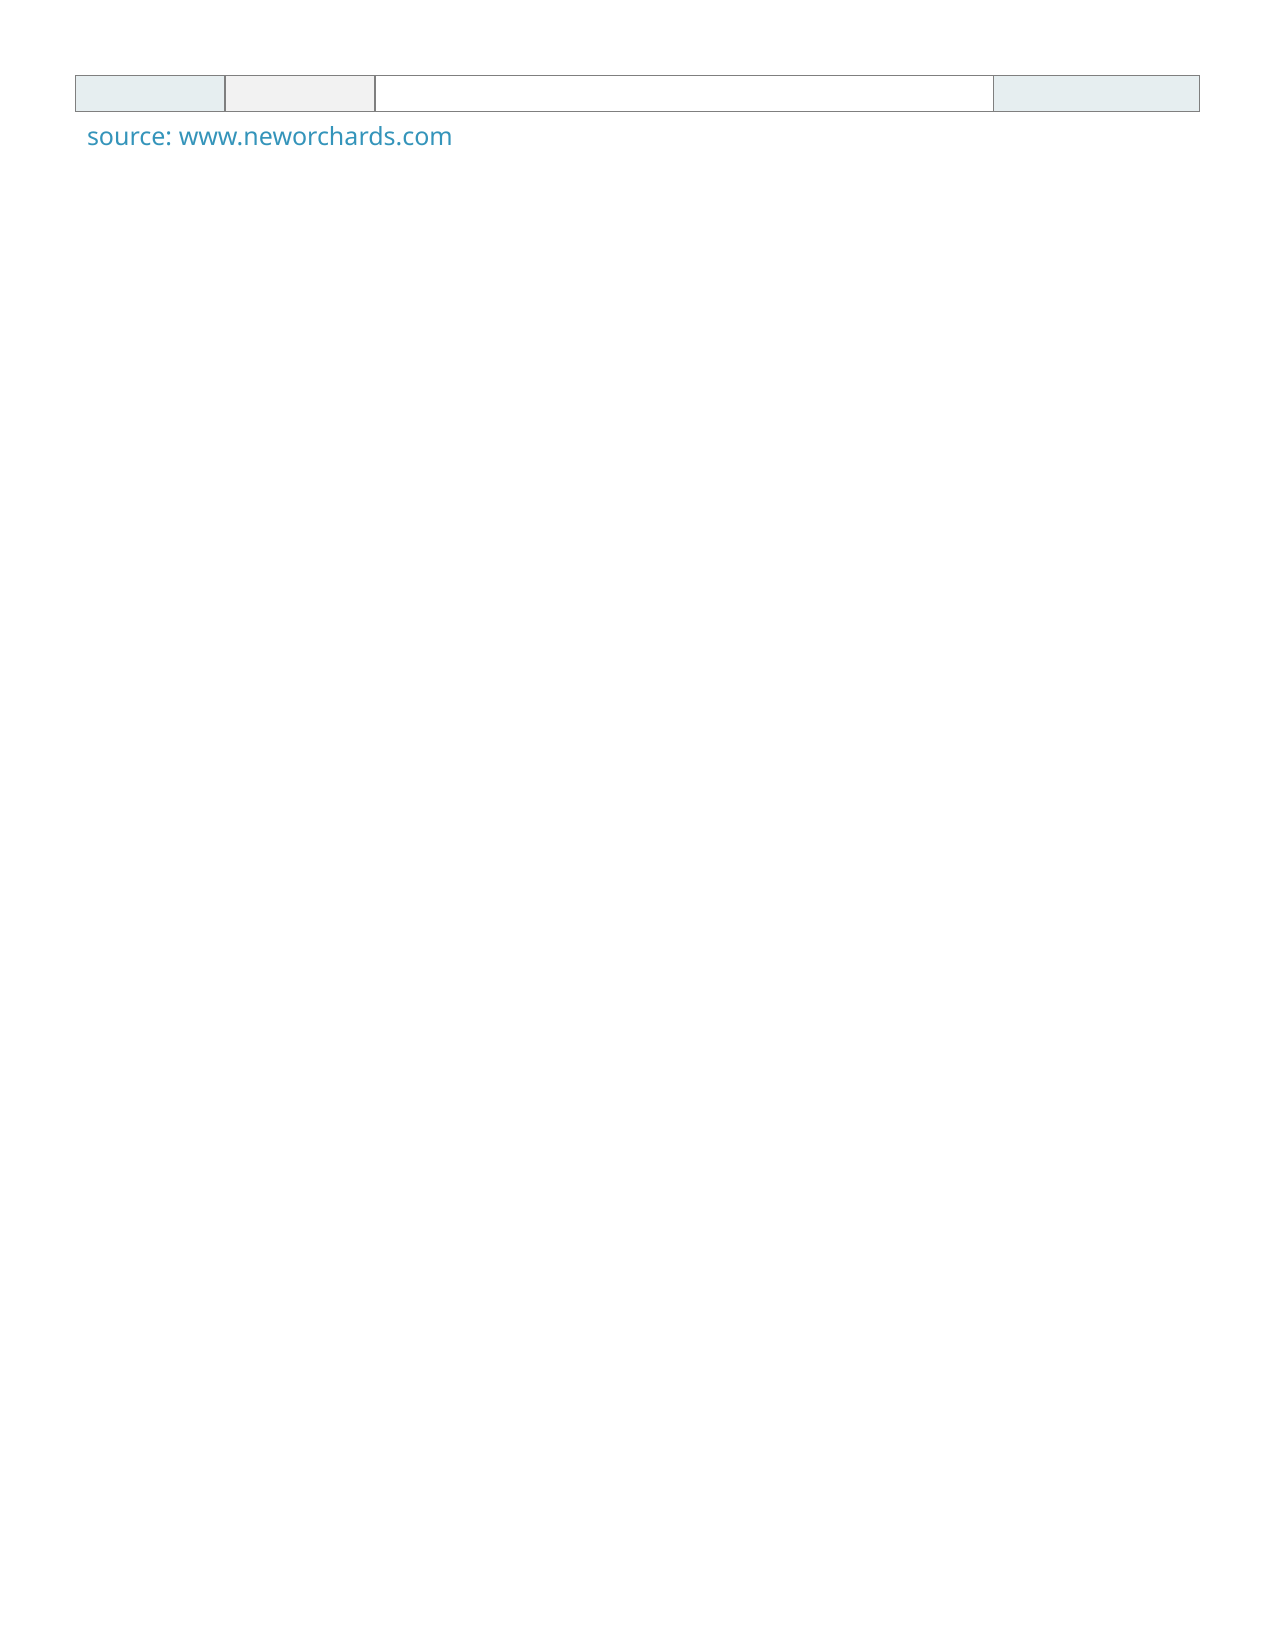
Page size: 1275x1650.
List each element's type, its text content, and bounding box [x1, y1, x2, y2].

table_cell [76, 76, 224, 111]
table_cell [994, 76, 1199, 111]
table_cell [376, 76, 993, 111]
table_cell source: www.neworchards.com [76, 112, 1199, 153]
table_cell [226, 76, 374, 111]
